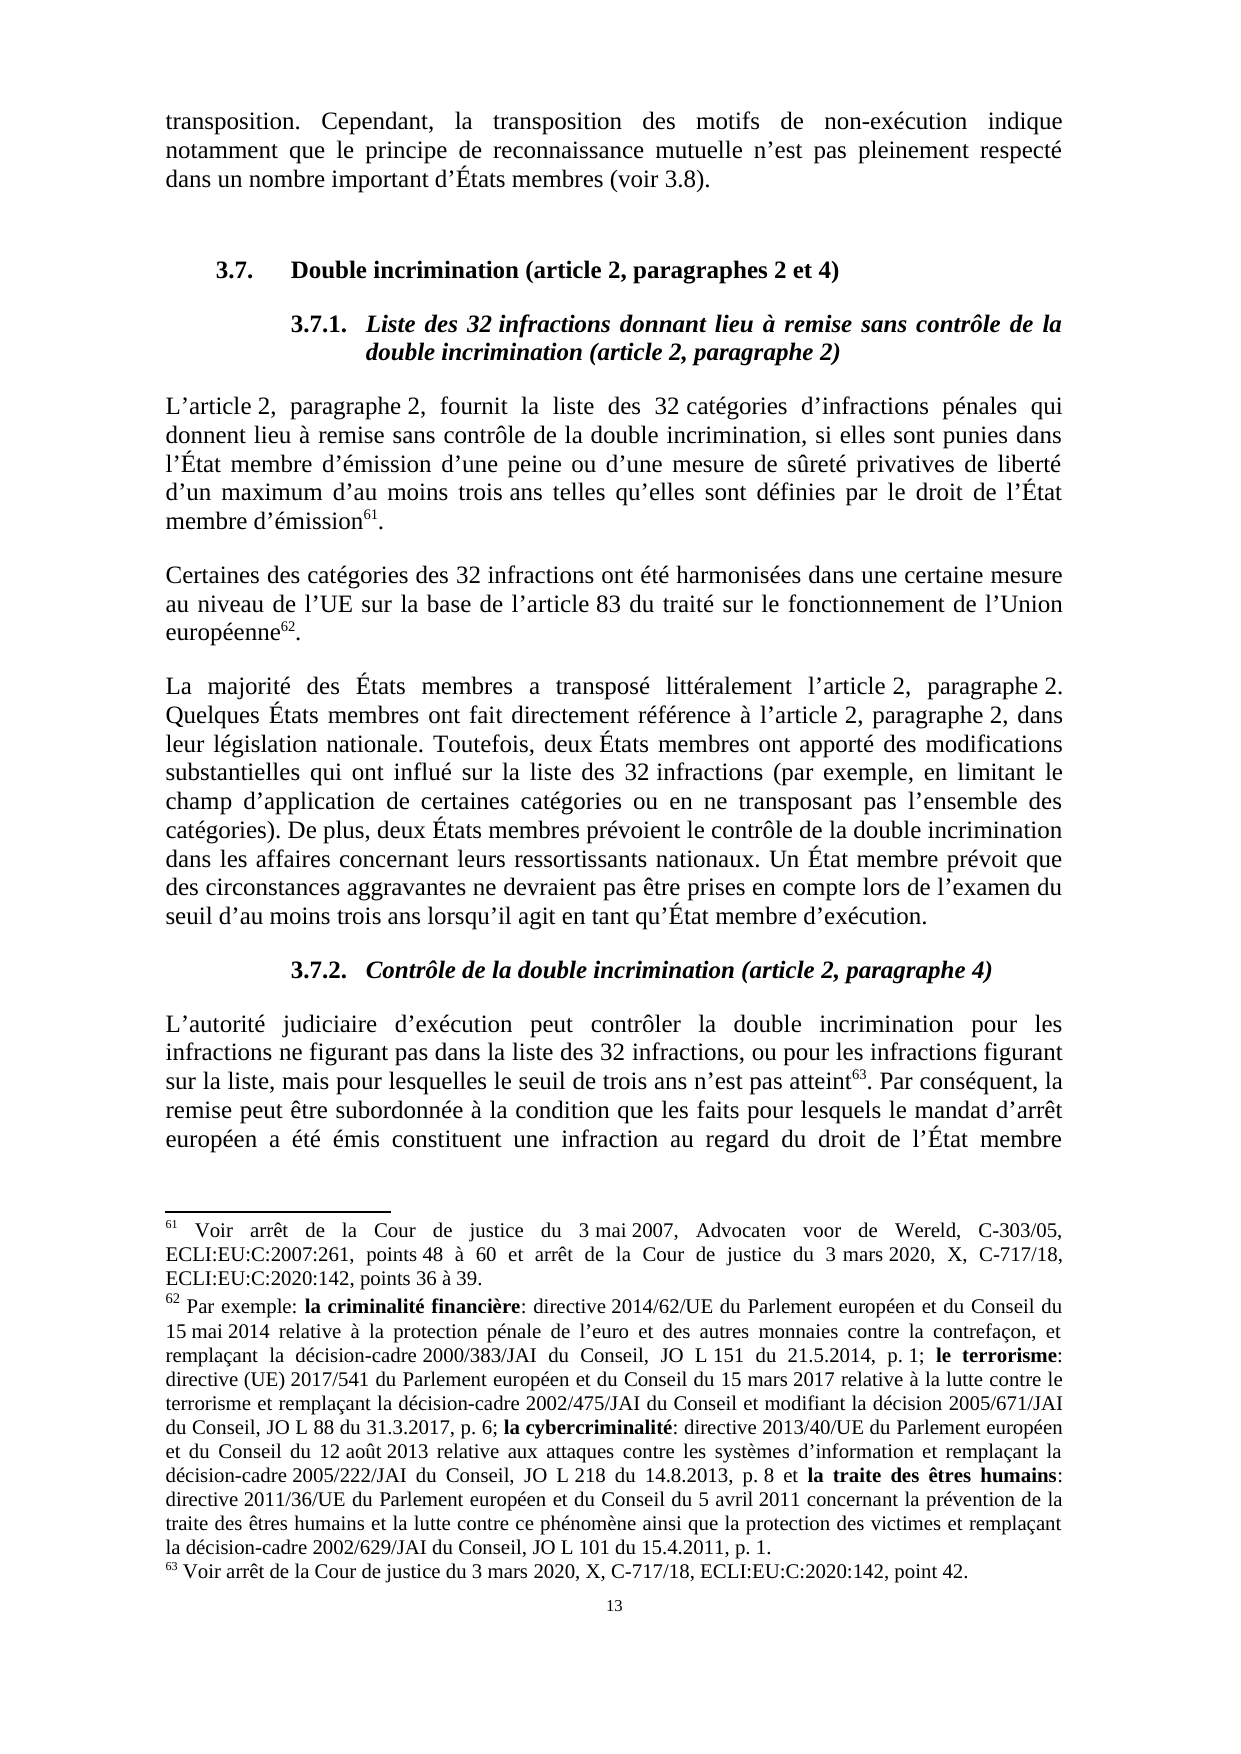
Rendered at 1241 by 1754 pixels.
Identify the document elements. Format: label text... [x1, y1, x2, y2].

text L’article 2, paragraphe 2, fournit la liste des 32 catégories d’infractions pénales qui donnent lieu à remise sans contrôle de la double incrimination, si elles sont punies dans l’État membre d’émission d’une peine ou d’une mesure de sûreté privatives de liberté d’un maximum d’au moins trois ans telles qu’elles sont définies par le droit de l’État membre d’émission. [165, 391, 1063, 535]
subtitle Liste des 32 infractions donnant lieu à remise sans contrôle de la double incrimination (article 2, paragraphe 2) [291, 309, 1063, 366]
text L’autorité judiciaire d’exécution peut contrôler la double incrimination pour les infractions ne figurant pas dans la liste des 32 infractions, ou pour les infractions figurant sur la liste, mais pour lesquelles le seuil de trois ans n’est pas atteint. Par conséquent, la remise peut être subordonnée à la condition que les faits pour lesquels le mandat d’arrêt européen a été émis constituent une infraction au regard du droit de l’État membre d’exécution, quels que soient les éléments constitutifs ou la qualification de celle-ci (article 2, paragraphe 4). Tous les États membres ont transposé l’article 2, paragraphe 4, de la décision-cadre. Toutefois, dans un petit nombre d’États membres, les dispositions connexes relatives à l’absence de double incrimination en tant que motif de non-exécution n’ont pas pu être identifiées (voir 3.8.2.). [165, 1009, 1063, 1152]
text La majorité des États membres a transposé littéralement l’article 2, paragraphe 2. Quelques États membres ont fait directement référence à l’article 2, paragraphe 2, dans leur législation nationale. Toutefois, deux États membres ont apporté des modifications substantielles qui ont influé sur la liste des 32 infractions (par exemple, en limitant le champ d’application de certaines catégories ou en ne transposant pas l’ensemble des catégories). De plus, deux États membres prévoient le contrôle de la double incrimination dans les affaires concernant leurs ressortissants nationaux. Un État membre prévoit que des circonstances aggravantes ne devraient pas être prises en compte lors de l’examen du seuil d’au moins trois ans lorsqu’il agit en tant qu’État membre d’exécution. [165, 671, 1063, 930]
subtitle Contrôle de la double incrimination (article 2, paragraphe 4) [291, 955, 1063, 984]
text Certaines des catégories des 32 infractions ont été harmonisées dans une certaine mesure au niveau de l’UE sur la base de l’article 83 du traité sur le fonctionnement de l’Union européenne. [165, 560, 1063, 646]
subtitle Double incrimination (article 2, paragraphes 2 et 4) [216, 255, 1063, 284]
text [165, 106, 1063, 192]
